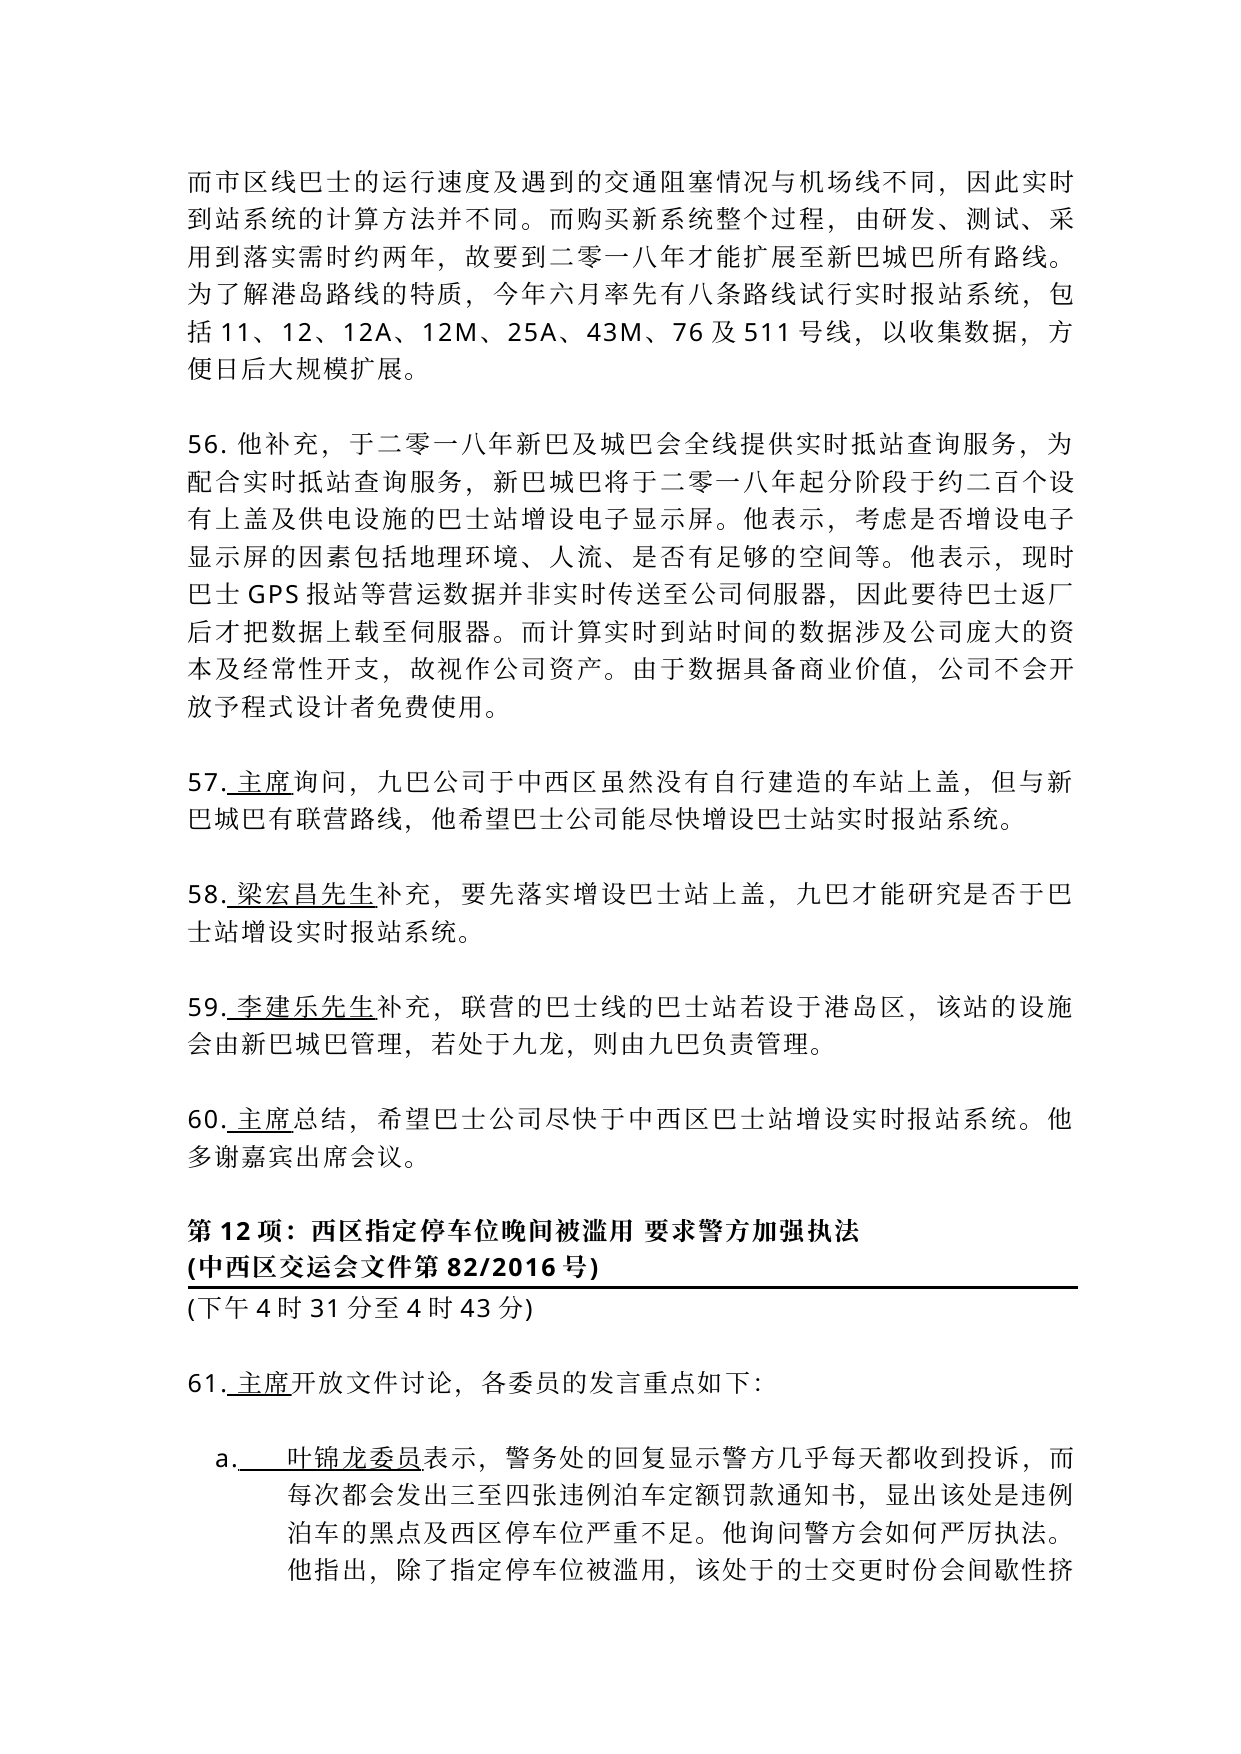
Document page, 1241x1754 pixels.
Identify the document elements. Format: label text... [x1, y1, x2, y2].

list 他补充，于二零一八年新巴及城巴会全线提供实时抵站查询服务，为配合实时抵站查询服务，新巴城巴将于二零一八年起分阶段于约二百个设有上盖及供电设施的巴士站增设电子显示屏。他表示，考虑是否增设电子显示屏的因素包括地理环境、人流、是否有足够的空间等。他表示，现时巴士GPS报站等营运数据并非实时传送至公司伺服器，因此要待巴士返厂后才把数据上载至伺服器。而计算实时到站时间的数据涉及公司庞大的资本及经常性开支，故视作公司资产。由于数据具备商业价值，公司不会开放予程式设计者免费使用。 [187, 424, 1075, 724]
list 梁宏昌先生补充，要先落实增设巴士站上盖，九巴才能研究是否于巴士站增设实时报站系统。 [187, 874, 1075, 949]
list 李建乐先生补充，联营的巴士线的巴士站若设于港岛区，该站的设施会由新巴城巴管理，若处于九龙，则由九巴负责管理。 [187, 987, 1075, 1062]
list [187, 162, 1075, 387]
list 主席总结，希望巴士公司尽快于中西区巴士站增设实时报站系统。他多谢嘉宾出席会议。 [187, 1099, 1075, 1174]
list 主席询问，九巴公司于中西区虽然没有自行建造的车站上盖，但与新巴城巴有联营路线，他希望巴士公司能尽快增设巴士站实时报站系统。 [187, 762, 1075, 837]
text (下午4时31分至4时43分) [187, 1289, 1078, 1325]
text (中西区交运会文件第82/2016号) [187, 1248, 1078, 1289]
text 第12项：西区指定停车位晚间被滥用 要求警方加强执法 [187, 1212, 1078, 1248]
list 主席开放文件讨论，各委员的发言重点如下： [187, 1362, 1075, 1400]
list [237, 1437, 1075, 1587]
